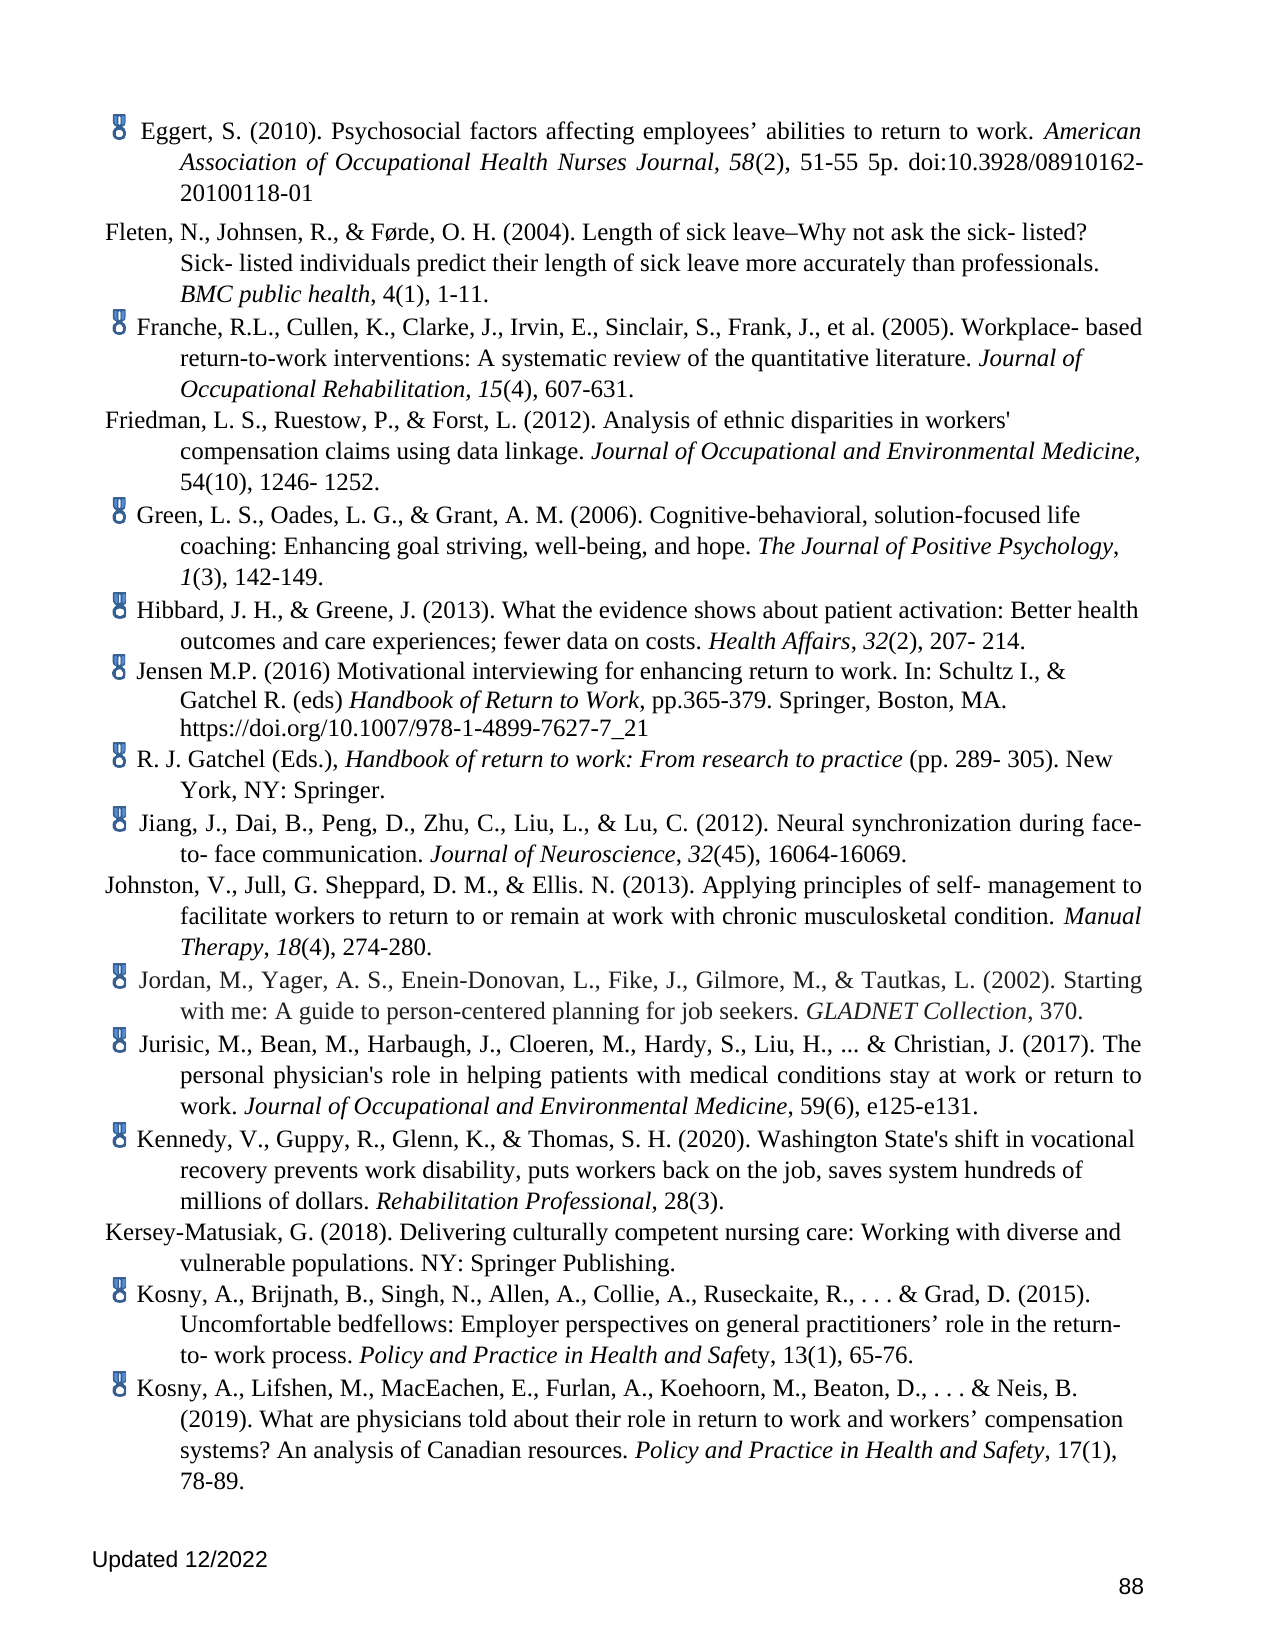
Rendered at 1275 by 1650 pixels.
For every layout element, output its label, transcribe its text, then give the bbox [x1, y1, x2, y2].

text Johnston, V., Jull, G. Sheppard, D. M., & Ellis. N. (2013). Applying principles of self- management to facilitate workers to return to or remain at work with chronic musculosketal condition. Manual Therapy, 18(4), 274-280. [105, 870, 1144, 961]
text Kosny, A., Brijnath, B., Singh, N., Allen, A., Collie, A., Ruseckaite, R., . . . & Grad, D. (2015). [113, 1279, 1144, 1308]
picture [112, 1122, 127, 1148]
picture [112, 114, 126, 140]
picture [112, 309, 126, 335]
text Fleten, N., Johnsen, R., & Førde, O. H. (2004). Length of sick leave–Why not ask the sick- listed? Sick- listed individuals predict their length of sick leave more accurately than professionals. BMC public health, 4(1), 1-11. [105, 217, 1144, 307]
text Jordan, M., Yager, A. S., Enein-Donovan, L., Fike, J., Gilmore, M., & Tautkas, L. (2002). Starting with me: A guide to person-centered planning for job seekers. GLADNET Collection, 370. [113, 963, 1144, 1025]
text Friedman, L. S., Ruestow, P., & Forst, L. (2012). Analysis of ethnic disparities in workers' compensation claims using data linkage. Journal of Occupational and Environmental Medicine, 54(10), 1246- 1252. [105, 405, 1144, 496]
picture [112, 497, 126, 524]
text Jurisic, M., Bean, M., Harbaugh, J., Cloeren, M., Hardy, S., Liu, H., ... & Christian, J. (2017). The personal physician's role in helping patients with medical conditions stay at work or return to work. Journal of Occupational and Environmental Medicine, 59(6), e125-e131. [113, 1027, 1144, 1120]
text Uncomfortable bedfellows: Employer perspectives on general practitioners’ role in the return-to- work process. Policy and Practice in Health and Safety, 13(1), 65-76. [180, 1309, 1144, 1369]
text Jiang, J., Dai, B., Peng, D., Zhu, C., Liu, L., & Lu, C. (2012). Neural synchronization during face-to- face communication. Journal of Neuroscience, 32(45), 16064-16069. [113, 806, 1144, 868]
text R. J. Gatchel (Eds.), Handbook of return to work: From research to practice (pp. 289- 305). New York, NY: Springer. [112, 742, 1144, 804]
text Green, L. S., Oades, L. G., & Grant, A. M. (2006). Cognitive-behavioral, solution-focused life coaching: Enhancing goal striving, well-being, and hope. The Journal of Positive Psychology, 1(3), 142-149. [112, 498, 1144, 591]
picture [112, 742, 126, 768]
text Hibbard, J. H., & Greene, J. (2013). What the evidence shows about patient activation: Better health outcomes and care experiences; fewer data on costs. Health Affairs, 32(2), 207- 214. [113, 593, 1144, 654]
text Kennedy, V., Guppy, R., Glenn, K., & Thomas, S. H. (2020). Washington State's shift in vocational recovery prevents work disability, puts workers back on the job, saves system hundreds of millions of dollars. Rehabilitation Professional, 28(3). [113, 1122, 1144, 1215]
picture [112, 592, 127, 619]
picture [112, 806, 127, 832]
picture [112, 1027, 127, 1053]
picture [112, 1371, 127, 1397]
text Kersey-Matusiak, G. (2018). Delivering culturally competent nursing care: Working with diverse and vulnerable populations. NY: Springer Publishing. [105, 1217, 1144, 1277]
text Eggert, S. (2010). Psychosocial factors affecting employees’ abilities to return to work. American Association of Occupational Health Nurses Journal, 58(2), 51-55 5p. doi:10.3928/08910162- 20100118-01 [112, 114, 1144, 207]
picture [112, 654, 126, 680]
text Jensen M.P. (2016) Motivational interviewing for enhancing return to work. In: Schultz I., & Gatchel R. (eds) Handbook of Return to Work, pp.365-379. Springer, Boston, MA. https://doi.org/10.1007/978-1-4899-7627-7_21 [112, 657, 1144, 742]
picture [112, 963, 127, 989]
picture [112, 1277, 127, 1303]
text Franche, R.L., Cullen, K., Clarke, J., Irvin, E., Sinclair, S., Frank, J., et al. (2005). Workplace- based return-to-work interventions: A systematic review of the quantitative literature. Journal of Occupational Rehabilitation, 15(4), 607-631. [112, 310, 1144, 402]
text Kosny, A., Lifshen, M., MacEachen, E., Furlan, A., Koehoorn, M., Beaton, D., . . . & Neis, B. (2019). What are physicians told about their role in return to work and workers’ compensation systems? An analysis of Canadian resources. Policy and Practice in Health and Safety, 17(1), 78-89. [113, 1371, 1144, 1495]
